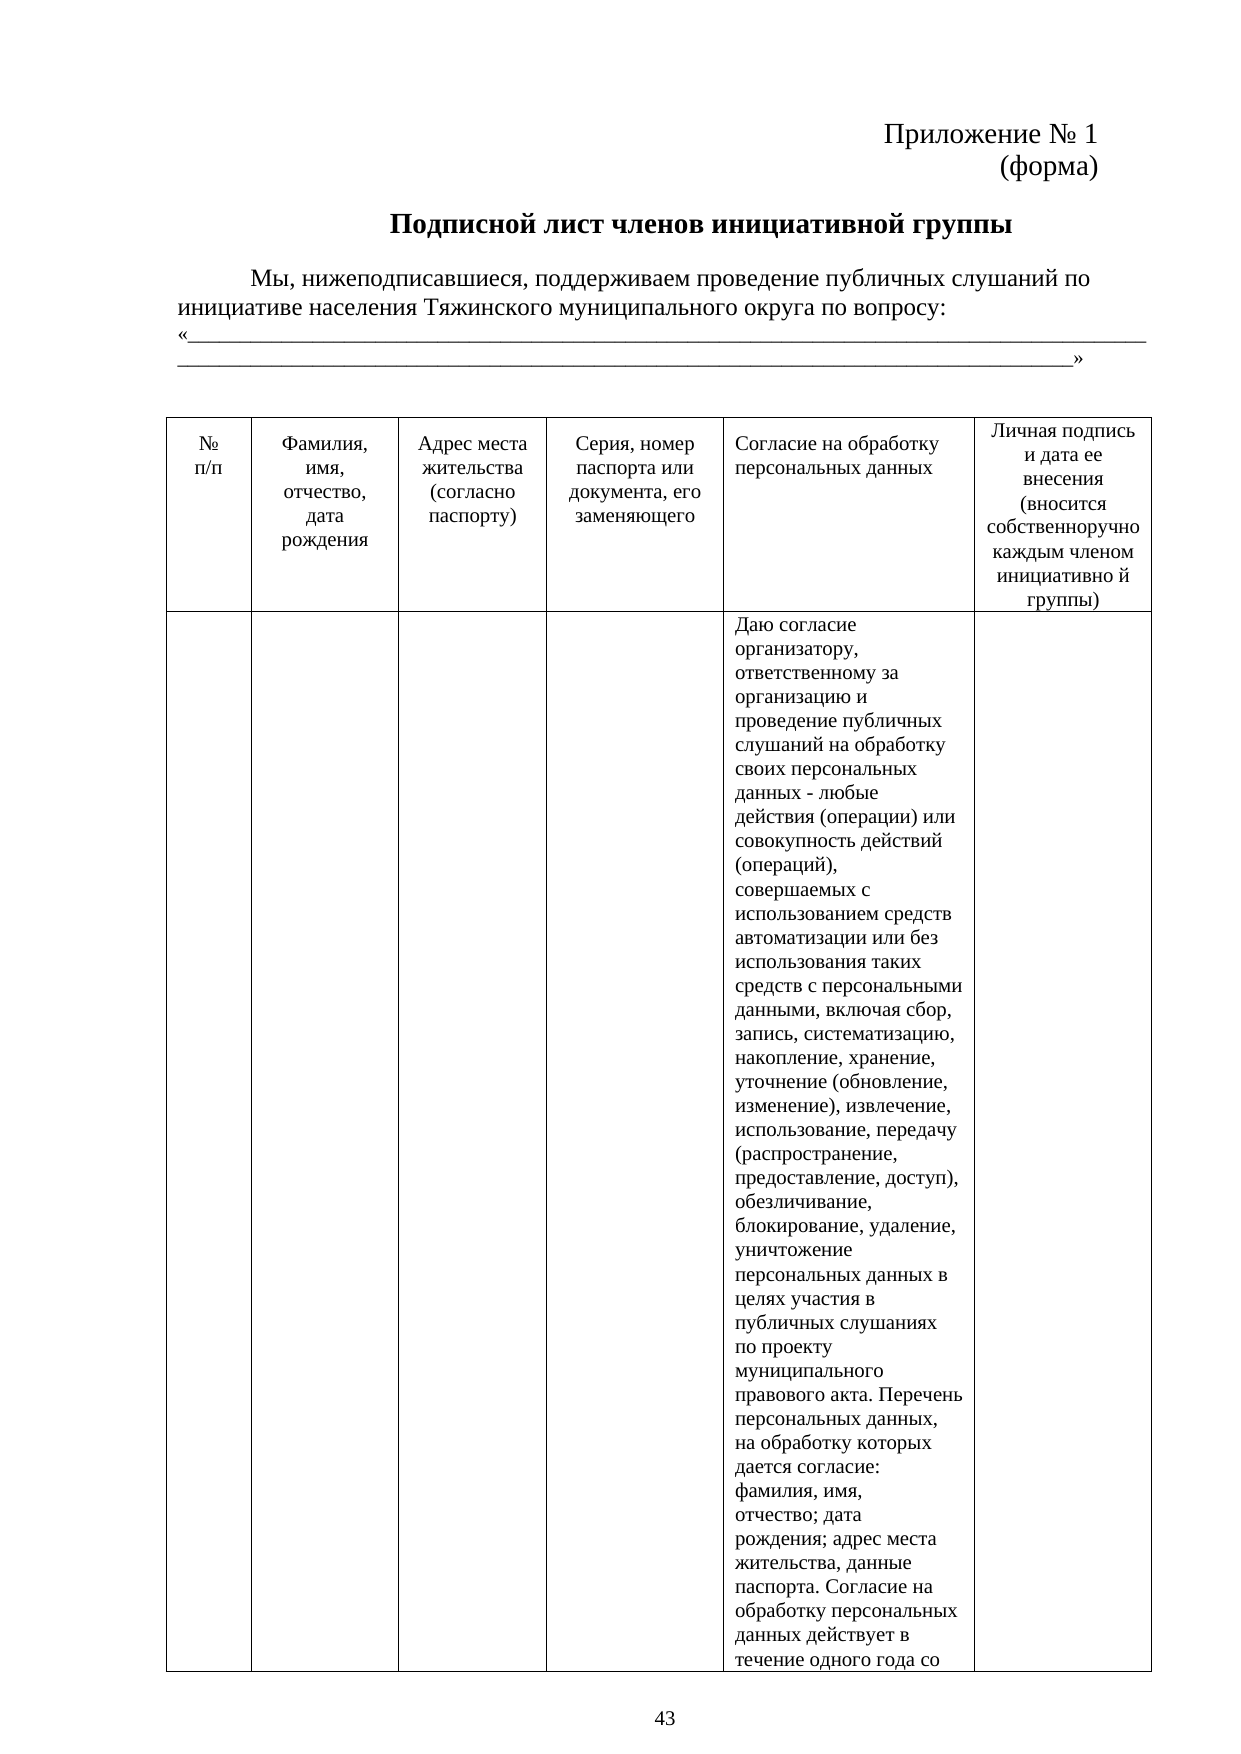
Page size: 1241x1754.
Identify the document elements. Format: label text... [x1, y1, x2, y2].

table_header Серия, номер паспорта или документа, его заменяющего [547, 418, 723, 611]
table_header Адрес места жительства (согласно паспорту) [399, 418, 546, 611]
table_cell [399, 612, 546, 1671]
table_cell [547, 612, 723, 1671]
table_cell [975, 612, 1151, 1671]
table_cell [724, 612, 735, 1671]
text Мы, нижеподписавшиеся, поддерживаем проведение публичных слушаний по инициативе населения Тяжинского муниципального округа по вопросу: «__________________________________________________________________________________________________________________________________________________________________________________» [177, 263, 1152, 369]
table_header Фамилия, имя, отчество, дата рождения [252, 418, 398, 611]
table_cell [252, 612, 398, 1671]
table_header № п/п [167, 418, 251, 611]
text Подписной лист членов инициативной группы [177, 206, 1152, 239]
text (форма) [177, 150, 1098, 182]
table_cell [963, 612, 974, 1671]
table_cell [167, 612, 251, 1671]
table_header Согласие на обработку персональных данных [724, 418, 974, 611]
table_header Личная подпись и дата ее внесения (вносится собственноручно каждым членом инициативно й группы) [975, 418, 1151, 611]
text Приложение № 1 [177, 118, 1098, 150]
